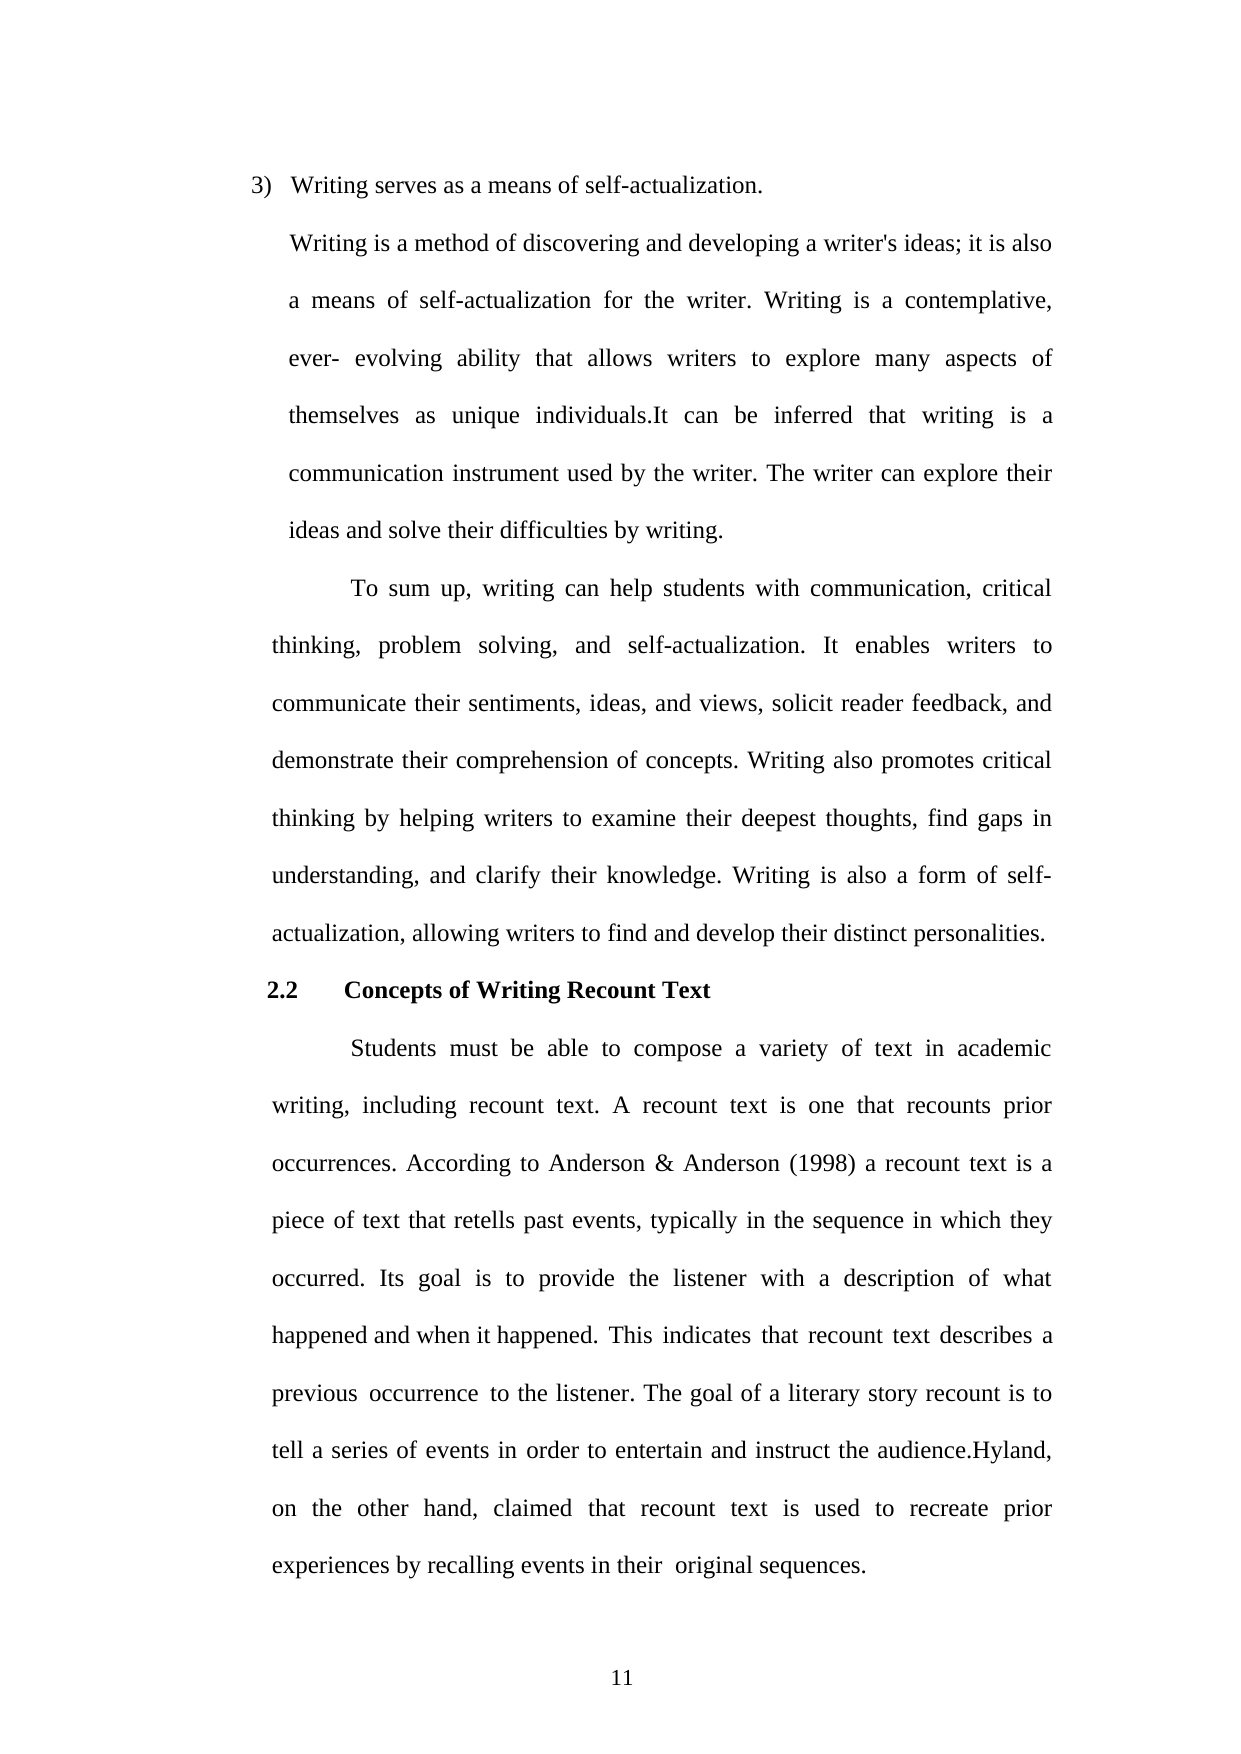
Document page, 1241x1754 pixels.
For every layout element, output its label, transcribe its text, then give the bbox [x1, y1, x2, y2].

text Students must be able to compose a variety of text in academic writing, including recount text. A recount text is one that recounts prior occurrences. According to Anderson & Anderson (1998) a recount text is a piece of text that retells past events, typically in the sequence in which they occurred. Its goal is to provide the listener with a description of what happened and when it happened. This indicates that recount text describes a previous occurrence to the listener. The goal of a literary story recount is to tell a series of events in order to entertain and instruct the audience.Hyland, on the other hand, claimed that recount text is used to recreate prior experiences by recalling events in their original sequences. [272, 1033, 1053, 1579]
subtitle 2.2 Concepts of Writing Recount Text [175, 976, 1069, 1004]
text Writing is a method of discovering and developing a writer's ideas; it is also a means of self-actualization for the writer. Writing is a contemplative, ever- evolving ability that allows writers to explore many aspects of themselves as unique individuals.It can be inferred that writing is a communication instrument used by the writer. The writer can explore their ideas and solve their difficulties by writing. [288, 228, 1053, 544]
text To sum up, writing can help students with communication, critical thinking, problem solving, and self-actualization. It enables writers to communicate their sentiments, ideas, and views, solicit reader feedback, and demonstrate their comprehension of concepts. Writing also promotes critical thinking by helping writers to examine their deepest thoughts, find gaps in understanding, and clarify their knowledge. Writing is also a form of self- actualization, allowing writers to find and develop their distinct personalities. [272, 573, 1053, 947]
list Writing serves as a means of self-actualization. [251, 170, 1069, 199]
